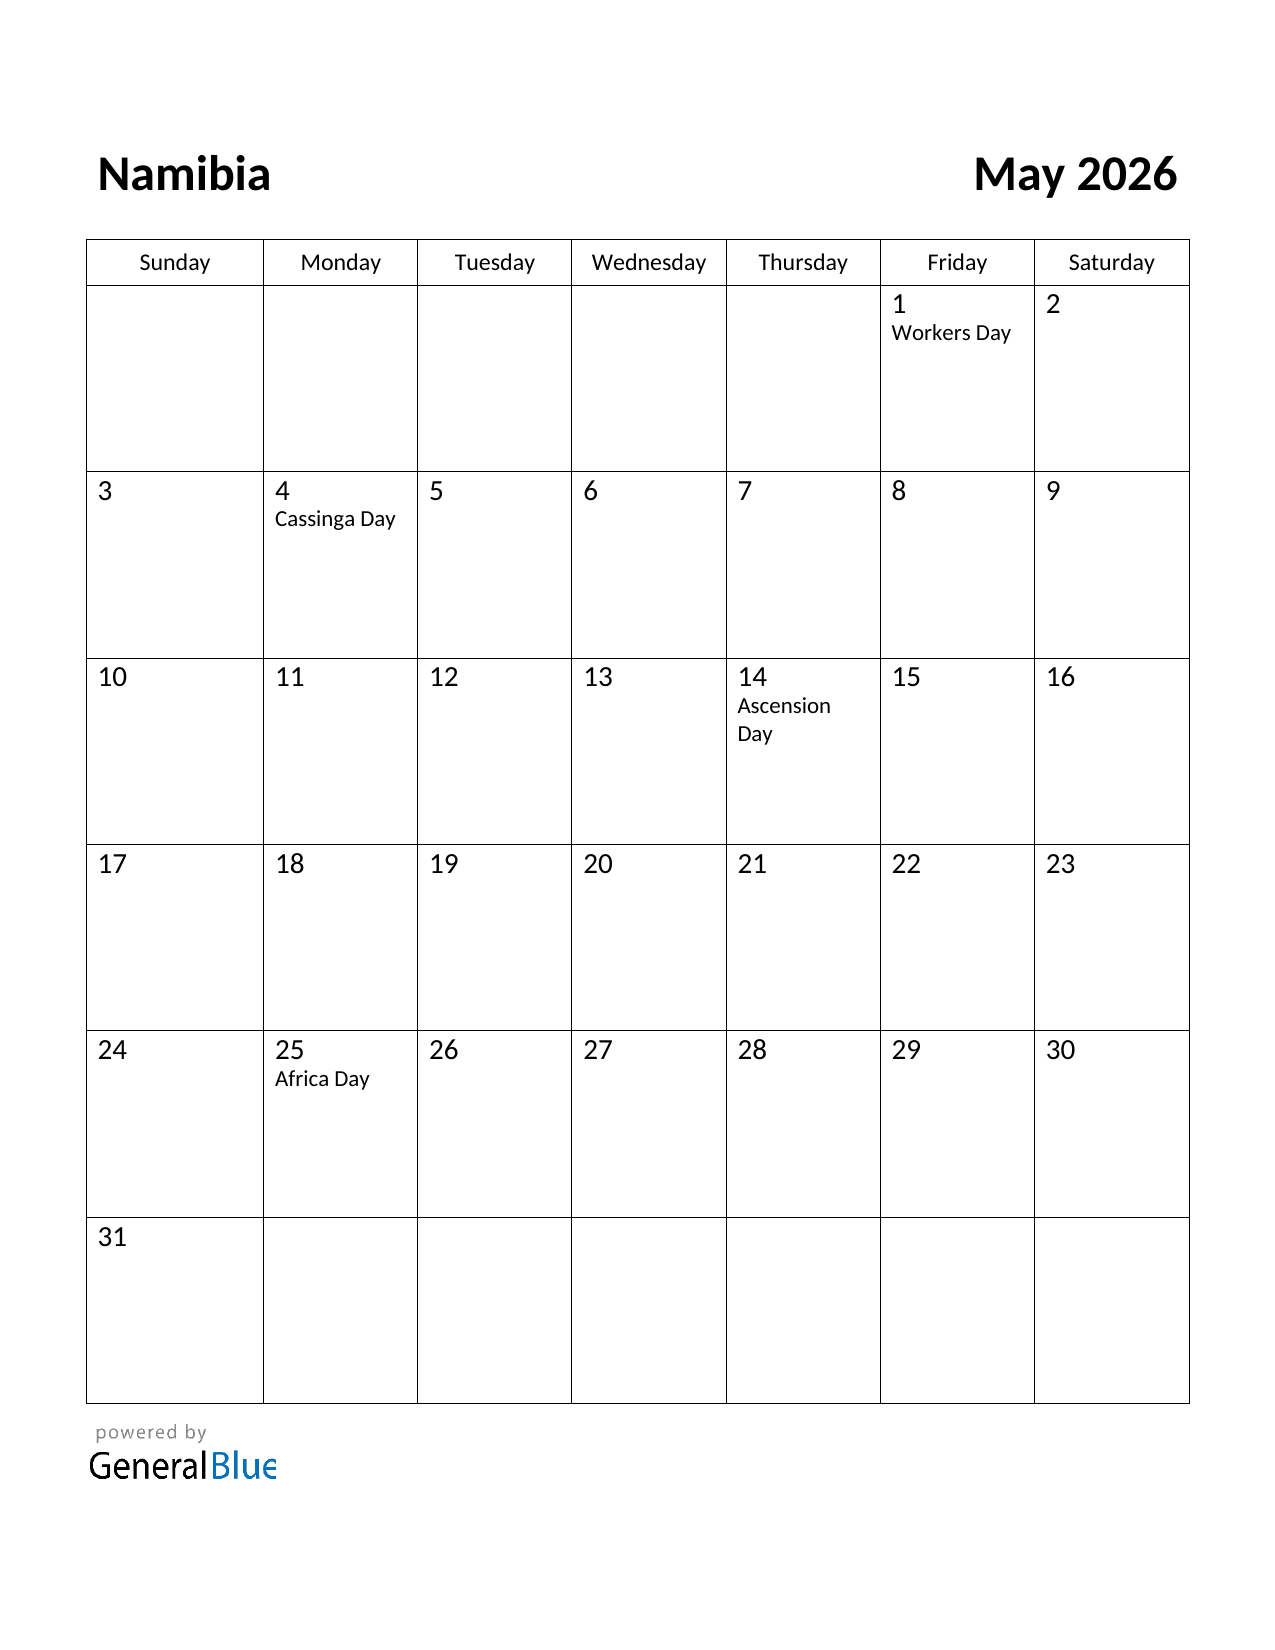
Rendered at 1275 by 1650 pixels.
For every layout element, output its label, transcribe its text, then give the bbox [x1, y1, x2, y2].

table_cell 17 [87, 845, 263, 877]
table_cell 30 [1035, 1031, 1189, 1064]
table_cell [86, 1404, 1189, 1502]
table_cell 31 [87, 1218, 263, 1250]
table_cell 20 [572, 845, 726, 877]
table_cell [1035, 878, 1189, 1030]
table_cell [1035, 318, 1189, 471]
table_cell 12 [418, 659, 571, 691]
table_cell [727, 318, 880, 471]
table_cell 22 [881, 845, 1034, 877]
table_cell 10 [87, 659, 263, 691]
table_cell 5 [418, 472, 571, 504]
table_cell 21 [727, 845, 880, 877]
table_cell [727, 1064, 880, 1217]
table_cell [572, 1064, 726, 1217]
table_cell [572, 505, 726, 657]
table_cell Thursday [727, 240, 880, 284]
table_cell 25 [264, 1031, 417, 1064]
table_cell [87, 878, 263, 1030]
table_cell [572, 878, 726, 1030]
table_cell [881, 505, 1034, 657]
table_cell 29 [881, 1031, 1034, 1064]
table_cell 8 [881, 472, 1034, 504]
table_cell 13 [572, 659, 726, 691]
table_cell [727, 505, 880, 657]
table_cell [727, 286, 880, 318]
table_cell [418, 318, 571, 471]
table_cell Friday [881, 240, 1034, 284]
table_cell [881, 691, 1034, 844]
table_cell [727, 878, 880, 1030]
table_cell 14 [727, 659, 880, 691]
table_cell [418, 1218, 571, 1250]
table_cell [1035, 1064, 1189, 1217]
table_cell 16 [1035, 659, 1189, 691]
table_cell [727, 1218, 880, 1250]
table_cell Africa Day [264, 1064, 417, 1217]
table_cell 23 [1035, 845, 1189, 877]
table_cell [727, 1250, 880, 1403]
table_cell 15 [881, 659, 1034, 691]
table_cell [264, 691, 417, 844]
table_cell 18 [264, 845, 417, 877]
table_cell [87, 318, 263, 471]
table_cell 28 [727, 1031, 880, 1064]
table_cell Workers Day [881, 318, 1034, 471]
table_cell [881, 1064, 1034, 1217]
table_cell [572, 691, 726, 844]
table_cell Ascension Day [727, 691, 880, 844]
table_cell 9 [1035, 472, 1189, 504]
table_cell [87, 1250, 263, 1403]
table_cell [87, 505, 263, 657]
table_cell [418, 878, 571, 1030]
table_cell [87, 286, 263, 318]
table_cell [418, 1064, 571, 1217]
table_cell [87, 1064, 263, 1217]
table_cell Saturday [1035, 240, 1189, 284]
table_cell Wednesday [572, 240, 726, 284]
table_cell [1035, 1250, 1189, 1403]
picture [88, 1421, 276, 1484]
table_cell [264, 1218, 417, 1250]
table_cell [1035, 1218, 1189, 1250]
table_header May 2026 [572, 105, 1189, 239]
table_cell [87, 691, 263, 844]
table_cell 27 [572, 1031, 726, 1064]
table_cell [264, 878, 417, 1030]
table_cell [264, 318, 417, 471]
table_cell [572, 1218, 726, 1250]
table_cell [881, 1218, 1034, 1250]
table_cell 11 [264, 659, 417, 691]
table_cell [418, 505, 571, 657]
table_cell [1035, 691, 1189, 844]
table_cell Monday [264, 240, 417, 284]
table_header Namibia [86, 105, 572, 239]
table_cell [418, 1250, 571, 1403]
table_cell 1 [881, 286, 1034, 318]
table_cell [418, 286, 571, 318]
table_cell [881, 1250, 1034, 1403]
table_cell 4 [264, 472, 417, 504]
table_cell 3 [87, 472, 263, 504]
table_cell 2 [1035, 286, 1189, 318]
table_cell [1035, 505, 1189, 657]
table_cell [572, 286, 726, 318]
table_cell 7 [727, 472, 880, 504]
table_cell 19 [418, 845, 571, 877]
table_cell [418, 691, 571, 844]
table_cell [264, 1250, 417, 1403]
table_cell Cassinga Day [264, 505, 417, 657]
table_cell Sunday [87, 240, 263, 284]
table_cell 24 [87, 1031, 263, 1064]
table_cell Tuesday [418, 240, 571, 284]
table_cell [264, 286, 417, 318]
table_cell [572, 318, 726, 471]
table_cell [572, 1250, 726, 1403]
table_cell [881, 878, 1034, 1030]
table_cell 26 [418, 1031, 571, 1064]
table_cell 6 [572, 472, 726, 504]
